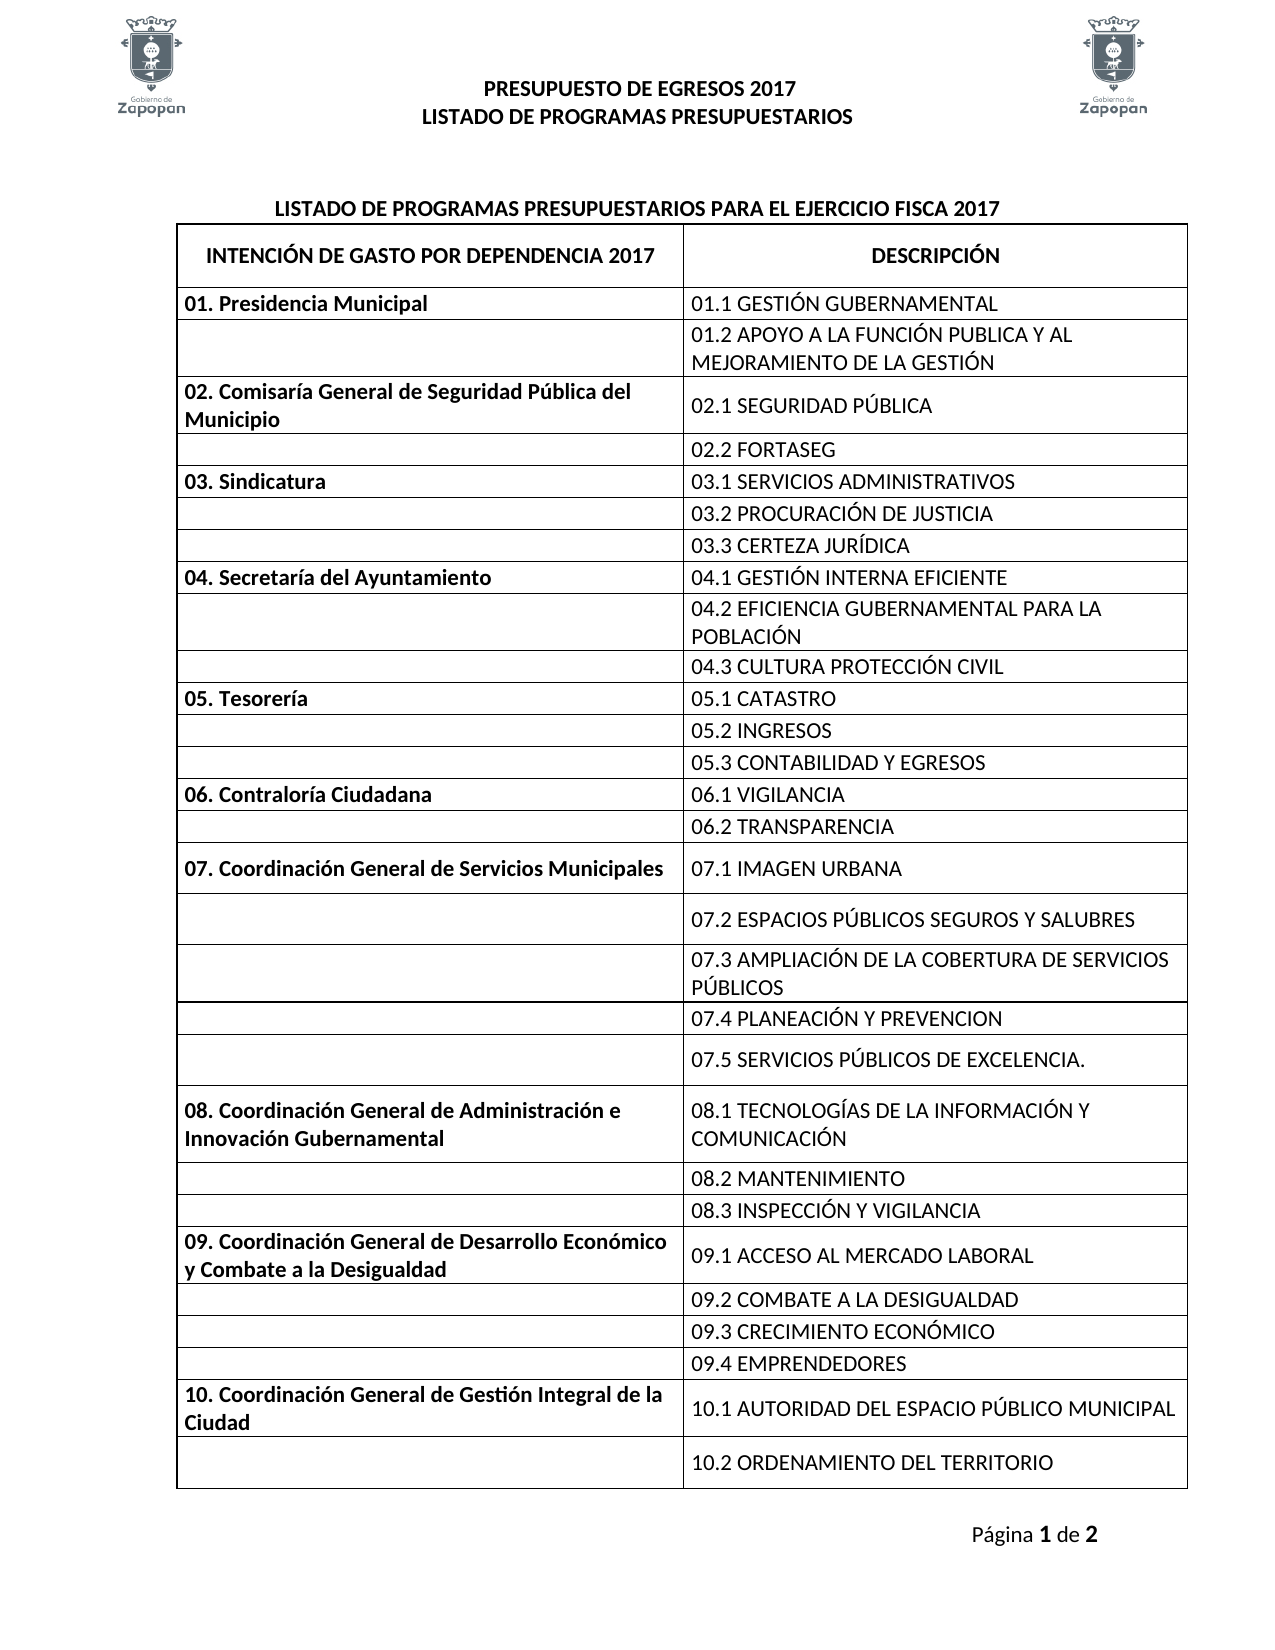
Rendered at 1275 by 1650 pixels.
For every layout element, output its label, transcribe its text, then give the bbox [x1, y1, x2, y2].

table_cell 07.3 AMPLIACIÓN DE LA COBERTURA DE SERVICIOS PÚBLICOS [684, 945, 1187, 1001]
table_cell [178, 434, 683, 465]
table_cell [178, 1003, 683, 1033]
table_cell [178, 1437, 683, 1487]
table_cell 04.1 GESTIÓN INTERNA EFICIENTE [684, 562, 1187, 593]
table_cell 06.2 TRANSPARENCIA [684, 811, 1187, 842]
table_cell 08.1 TECNOLOGÍAS DE LA INFORMACIÓN Y COMUNICACIÓN [684, 1086, 1187, 1162]
table_cell 02. Comisaría General de Seguridad Pública del Municipio [178, 377, 683, 433]
table_cell [178, 1163, 683, 1194]
table_cell 09.1 ACCESO AL MERCADO LABORAL [684, 1227, 1187, 1283]
table_cell [178, 1035, 683, 1085]
table_cell 06. Contraloría Ciudadana [178, 779, 683, 810]
table_cell [178, 320, 683, 376]
table_cell [178, 747, 683, 778]
table_cell [178, 651, 683, 682]
table_cell [178, 530, 683, 561]
table_cell 04. Secretaría del Ayuntamiento [178, 562, 683, 593]
table_cell 04.3 CULTURA PROTECCIÓN CIVIL [684, 651, 1187, 682]
table_cell [178, 498, 683, 529]
table_cell [178, 811, 683, 842]
table_header INTENCIÓN DE GASTO POR DEPENDENCIA 2017 [178, 225, 683, 287]
table_cell 09.3 CRECIMIENTO ECONÓMICO [684, 1316, 1187, 1347]
table_cell 03.2 PROCURACIÓN DE JUSTICIA [684, 498, 1187, 529]
table_cell 05.3 CONTABILIDAD Y EGRESOS [684, 747, 1187, 778]
table_cell 08. Coordinación General de Administración e Innovación Gubernamental [178, 1086, 683, 1162]
table_cell 07.4 PLANEACIÓN Y PREVENCION [684, 1003, 1187, 1033]
table_cell [178, 1316, 683, 1347]
picture [1054, 12, 1167, 119]
table_cell 05.1 CATASTRO [684, 683, 1187, 714]
table_cell 01. Presidencia Municipal [178, 288, 683, 319]
table_cell 09.2 COMBATE A LA DESIGUALDAD [684, 1284, 1187, 1315]
table_cell 10.1 AUTORIDAD DEL ESPACIO PÚBLICO MUNICIPAL [684, 1380, 1187, 1436]
table_cell [178, 1284, 683, 1315]
table_header DESCRIPCIÓN [684, 225, 1187, 287]
table_cell 02.2 FORTASEG [684, 434, 1187, 465]
table_cell 06.1 VIGILANCIA [684, 779, 1187, 810]
table_cell 07.2 ESPACIOS PÚBLICOS SEGUROS Y SALUBRES [684, 894, 1187, 944]
table_cell 08.2 MANTENIMIENTO [684, 1163, 1187, 1194]
table_cell [178, 945, 683, 1001]
text LISTADO DE PROGRAMAS PRESUPUESTARIOS PARA EL EJERCICIO FISCA 2017 [177, 194, 1098, 222]
table_cell 03. Sindicatura [178, 466, 683, 497]
table_cell 05. Tesorería [178, 683, 683, 714]
table_cell 09.4 EMPRENDEDORES [684, 1348, 1187, 1379]
table_cell [178, 594, 683, 650]
table_cell 01.2 APOYO A LA FUNCIÓN PUBLICA Y AL MEJORAMIENTO DE LA GESTIÓN [684, 320, 1187, 376]
table_cell 04.2 EFICIENCIA GUBERNAMENTAL PARA LA POBLACIÓN [684, 594, 1187, 650]
table_cell [178, 894, 683, 944]
table_cell [178, 715, 683, 746]
table_cell 07.5 SERVICIOS PÚBLICOS DE EXCELENCIA. [684, 1035, 1187, 1085]
table_cell 03.3 CERTEZA JURÍDICA [684, 530, 1187, 561]
table_cell 10.2 ORDENAMIENTO DEL TERRITORIO [684, 1437, 1187, 1487]
picture [91, 12, 205, 119]
table_cell 02.1 SEGURIDAD PÚBLICA [684, 377, 1187, 433]
table_cell 08.3 INSPECCIÓN Y VIGILANCIA [684, 1195, 1187, 1226]
table_cell 03.1 SERVICIOS ADMINISTRATIVOS [684, 466, 1187, 497]
table_cell 09. Coordinación General de Desarrollo Económico y Combate a la Desigualdad [178, 1227, 683, 1283]
table_cell 01.1 GESTIÓN GUBERNAMENTAL [684, 288, 1187, 319]
table_cell 07.1 IMAGEN URBANA [684, 843, 1187, 893]
table_cell [178, 1195, 683, 1226]
table_cell [178, 1348, 683, 1379]
table_cell 10. Coordinación General de Gestión Integral de la Ciudad [178, 1380, 683, 1436]
table_cell 07. Coordinación General de Servicios Municipales [178, 843, 683, 893]
table_cell 05.2 INGRESOS [684, 715, 1187, 746]
